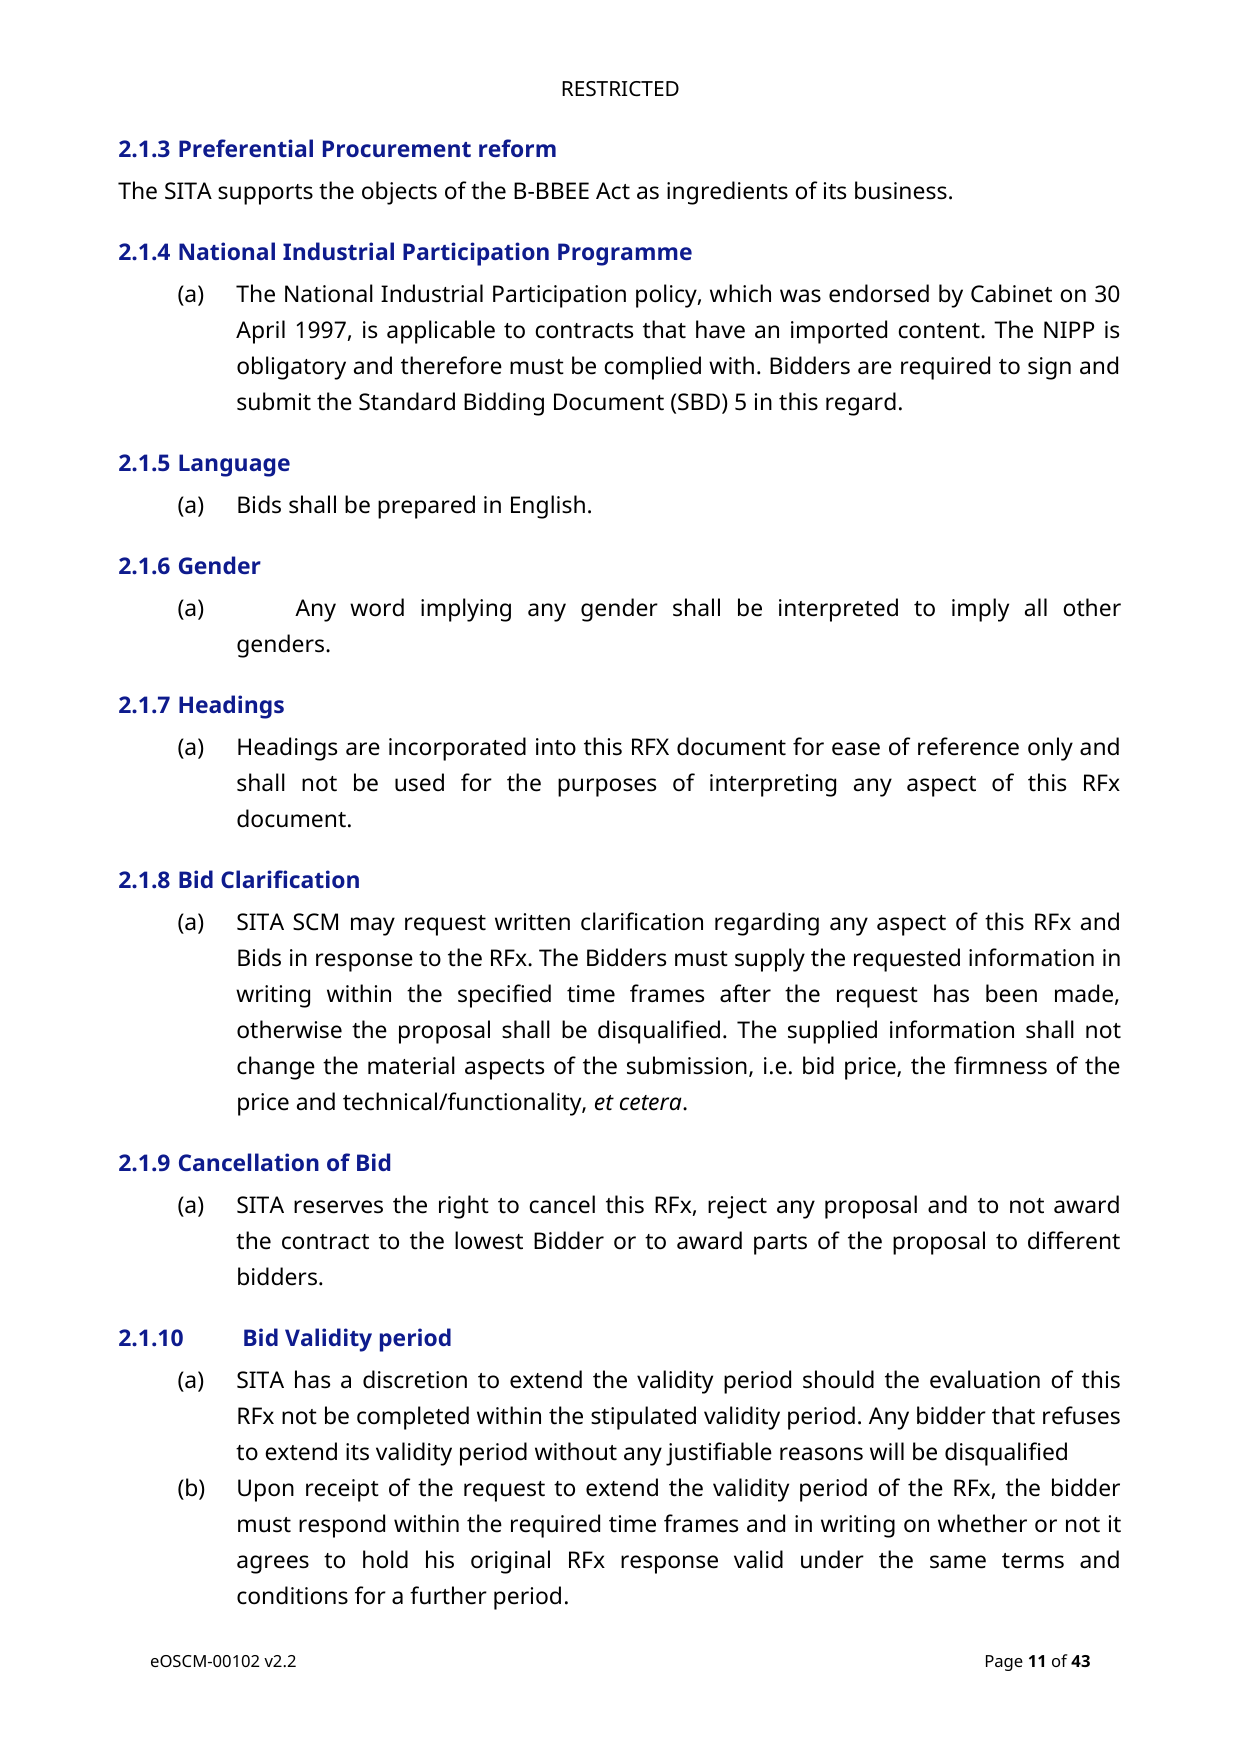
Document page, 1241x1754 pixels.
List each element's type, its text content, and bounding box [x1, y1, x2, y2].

list Headings are incorporated into this RFX document for ease of reference only and shall not be used for the purposes of interpreting any aspect of this RFx document. [177, 731, 1122, 834]
subtitle Headings [118, 689, 1122, 720]
subtitle Preferential Procurement reform [118, 133, 1122, 164]
subtitle Language [118, 447, 1122, 478]
text The SITA supports the objects of the B-BBEE Act as ingredients of its business. [118, 175, 1122, 206]
subtitle Bid Validity period [118, 1322, 1122, 1353]
subtitle National Industrial Participation Programme [118, 236, 1122, 267]
list SITA reserves the right to cancel this RFx, reject any proposal and to not award the contract to the lowest Bidder or to award parts of the proposal to different bidders. [177, 1189, 1122, 1292]
list Bids shall be prepared in English. [177, 489, 1122, 520]
list SITA SCM may request written clarification regarding any aspect of this RFx and Bids in response to the RFx. The Bidders must supply the requested information in writing within the specified time frames after the request has been made, otherwise the proposal shall be disqualified. The supplied information shall not change the material aspects of the submission, i.e. bid price, the firmness of the price and technical/functionality, et cetera. [177, 906, 1122, 1117]
list Upon receipt of the request to extend the validity period of the RFx, the bidder must respond within the required time frames and in writing on whether or not it agrees to hold his original RFx response valid under the same terms and conditions for a further period. [177, 1472, 1122, 1611]
subtitle Bid Clarification [118, 864, 1122, 895]
subtitle Gender [118, 550, 1122, 581]
list SITA has a discretion to extend the validity period should the evaluation of this RFx not be completed within the stipulated validity period. Any bidder that refuses to extend its validity period without any justifiable reasons will be disqualified [177, 1364, 1122, 1467]
list Any word implying any gender shall be interpreted to imply all other genders. [177, 592, 1122, 659]
subtitle Cancellation of Bid [118, 1147, 1122, 1178]
list The National Industrial Participation policy, which was endorsed by Cabinet on 30 April 1997, is applicable to contracts that have an imported content. The NIPP is obligatory and therefore must be complied with. Bidders are required to sign and submit the Standard Bidding Document (SBD) 5 in this regard. [177, 278, 1122, 417]
